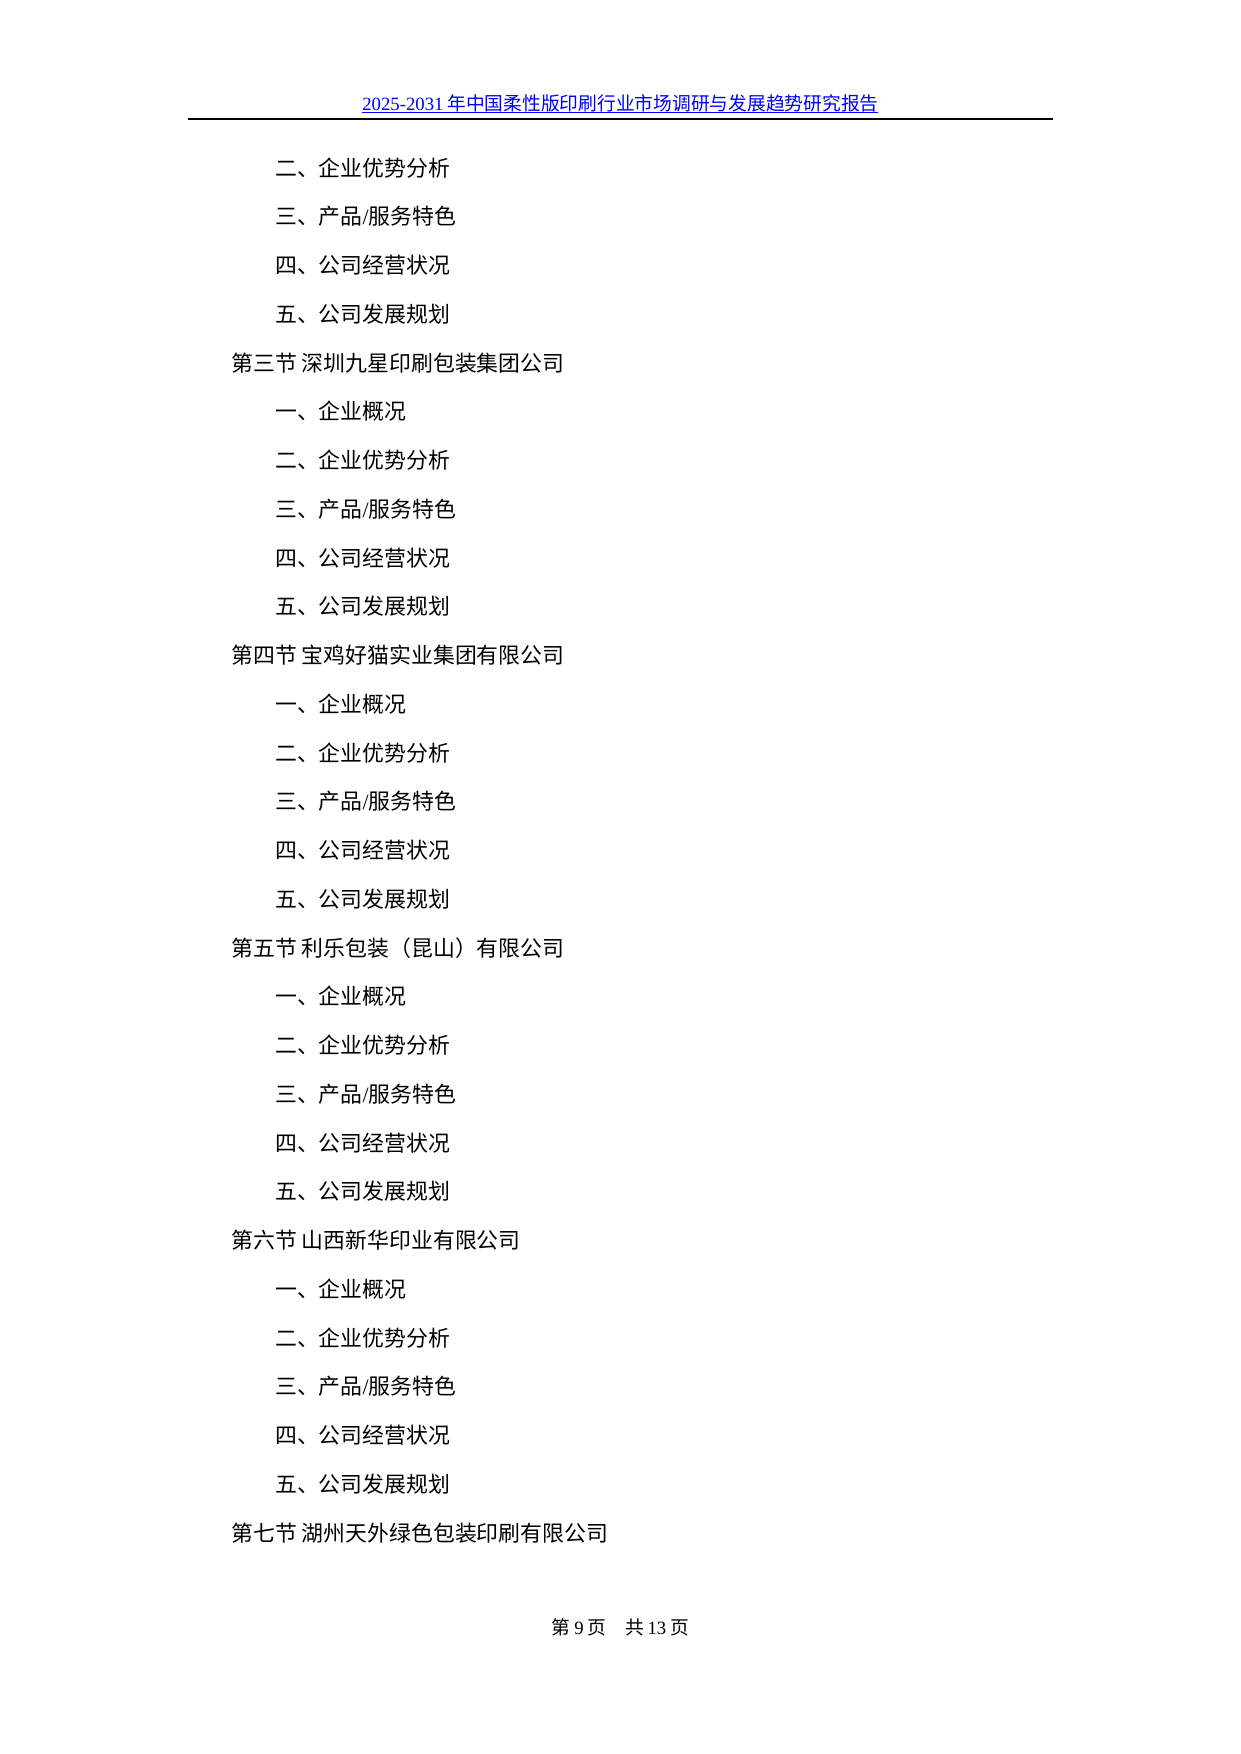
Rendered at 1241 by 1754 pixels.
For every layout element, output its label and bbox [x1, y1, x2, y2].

text [187, 150, 1053, 1548]
